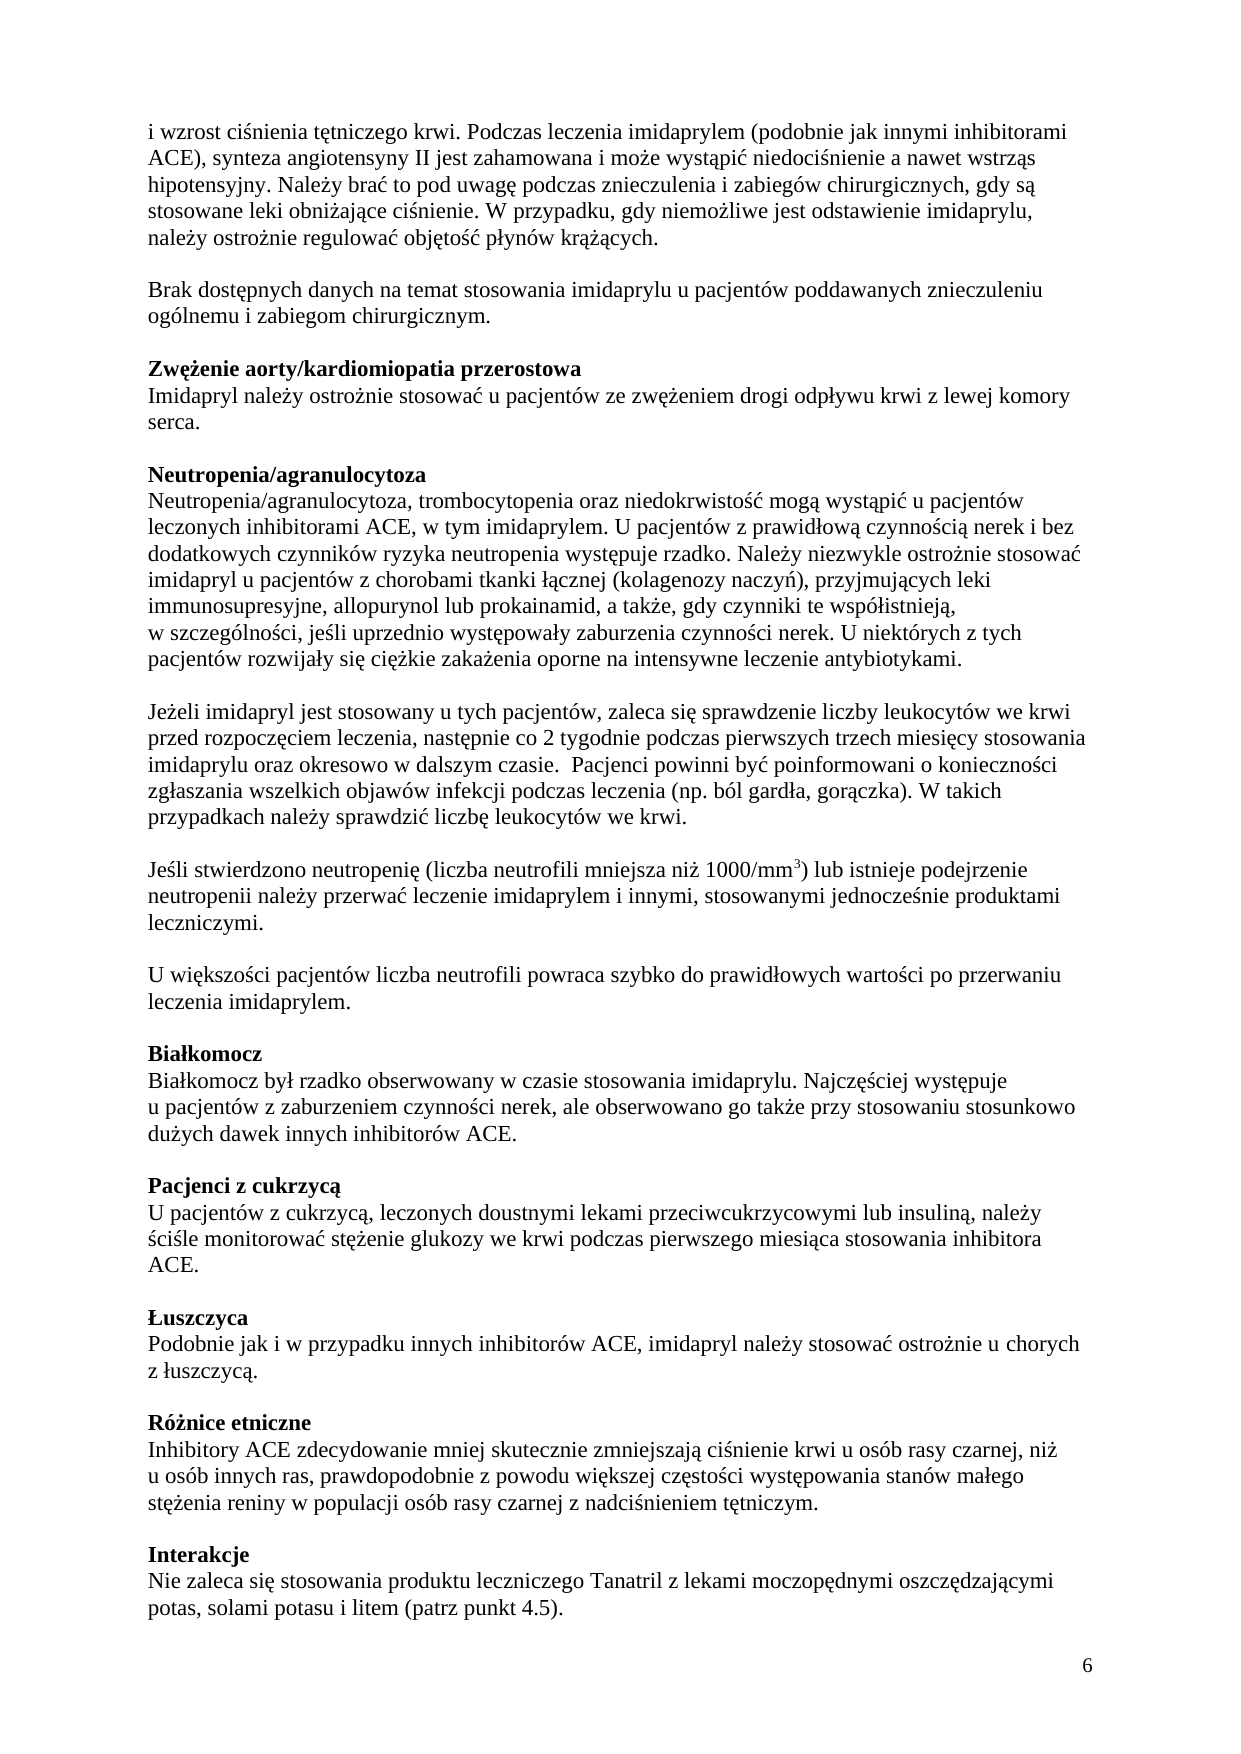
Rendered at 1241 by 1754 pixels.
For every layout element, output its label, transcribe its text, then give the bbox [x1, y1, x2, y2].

text Neutropenia/agranulocytoza, trombocytopenia oraz niedokrwistość mogą wystąpić u pacjentów leczonych inhibitorami ACE, w tym imidaprylem. U pacjentów z prawidłową czynnością nerek i bez dodatkowych czynników ryzyka neutropenia występuje rzadko. Należy niezwykle ostrożnie stosować imidapryl u pacjentów z chorobami tkanki łącznej (kolagenozy naczyń), przyjmujących leki immunosupresyjne, allopurynol lub prokainamid, a także, gdy czynniki te współistnieją, w szczególności, jeśli uprzednio występowały zaburzenia czynności nerek. U niektórych z tych pacjentów rozwijały się ciężkie zakażenia oporne na intensywne leczenie antybiotykami. [148, 487, 1092, 672]
text Brak dostępnych danych na temat stosowania imidaprylu u pacjentów poddawanych znieczuleniu ogólnemu i zabiegom chirurgicznym. [148, 276, 1092, 329]
text Jeżeli imidapryl jest stosowany u tych pacjentów, zaleca się sprawdzenie liczby leukocytów we krwi przed rozpoczęciem leczenia, następnie co 2 tygodnie podczas pierwszych trzech miesięcy stosowania imidaprylu oraz okresowo w dalszym czasie. Pacjenci powinni być poinformowani o konieczności zgłaszania wszelkich objawów infekcji podczas leczenia (np. ból gardła, gorączka). W takich przypadkach należy sprawdzić liczbę leukocytów we krwi. [148, 698, 1092, 830]
text Interakcje [148, 1541, 1092, 1568]
text Inhibitory ACE zdecydowanie mniej skutecznie zmniejszają ciśnienie krwi u osób rasy czarnej, niż u osób innych ras, prawdopodobnie z powodu większej częstości występowania stanów małego stężenia reniny w populacji osób rasy czarnej z nadciśnieniem tętniczym. [148, 1436, 1092, 1515]
text Podobnie jak i w przypadku innych inhibitorów ACE, imidapryl należy stosować ostrożnie u chorych z łuszczycą. [148, 1330, 1092, 1383]
text Różnice etniczne [148, 1409, 1092, 1436]
text Nie zaleca się stosowania produktu leczniczego Tanatril z lekami moczopędnymi oszczędzającymi potas, solami potasu i litem (patrz punkt 4.5). [148, 1568, 1092, 1620]
text Jeśli stwierdzono neutropenię (liczba neutrofili mniejsza niż 1000/mm3) lub istnieje podejrzenie neutropenii należy przerwać leczenie imidaprylem i innymi, stosowanymi jednocześnie produktami leczniczymi. [148, 856, 1092, 935]
text Pacjenci z cukrzycą [148, 1172, 1092, 1199]
text Imidapryl należy ostrożnie stosować u pacjentów ze zwężeniem drogi odpływu krwi z lewej komory serca. [148, 382, 1092, 434]
text U większości pacjentów liczba neutrofili powraca szybko do prawidłowych wartości po przerwaniu leczenia imidaprylem. [148, 961, 1092, 1014]
text Łuszczyca [148, 1304, 1092, 1330]
subtitle Zwężenie aorty/kardiomiopatia przerostowa [148, 355, 1092, 382]
text Białkomocz [148, 1041, 1092, 1067]
text Białkomocz był rzadko obserwowany w czasie stosowania imidaprylu. Najczęściej występuje u pacjentów z zaburzeniem czynności nerek, ale obserwowano go także przy stosowaniu stosunkowo dużych dawek innych inhibitorów ACE. [148, 1067, 1092, 1146]
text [148, 118, 1092, 250]
text U pacjentów z cukrzycą, leczonych doustnymi lekami przeciwcukrzycowymi lub insuliną, należy ściśle monitorować stężenie glukozy we krwi podczas pierwszego miesiąca stosowania inhibitora ACE. [148, 1199, 1092, 1278]
subtitle Neutropenia/agranulocytoza [148, 461, 1092, 487]
